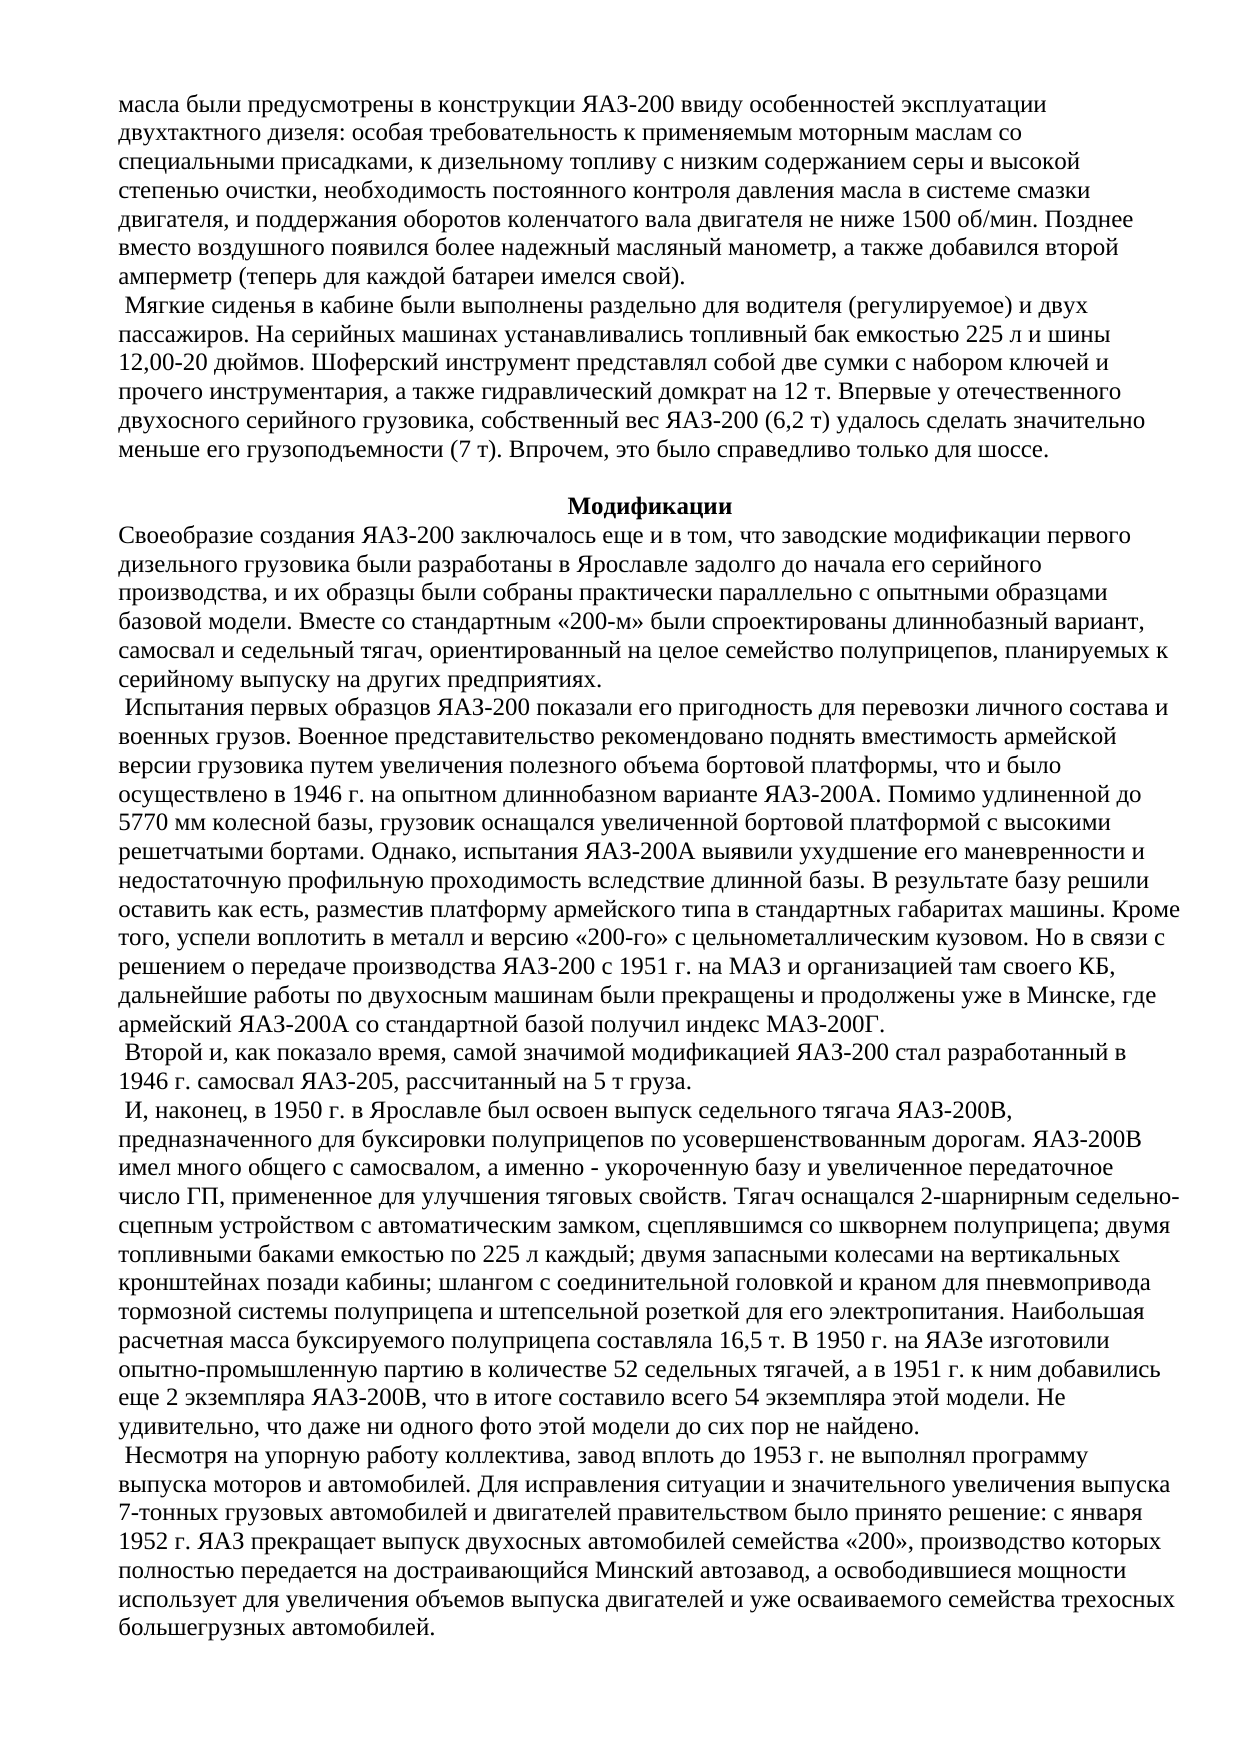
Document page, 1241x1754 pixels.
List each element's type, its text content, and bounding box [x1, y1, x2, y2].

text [118, 89, 1181, 290]
text Испытания первых образцов ЯАЗ-200 показали его пригодность для перевозки личного состава и военных грузов. Военное представительство рекомендовано поднять вместимость армейской версии грузовика путем увеличения полезного объема бортовой платформы, что и было осуществлено в 1946 г. на опытном длиннобазном варианте ЯАЗ-200А. Помимо удлиненной до 5770 мм колесной базы, грузовик оснащался увеличенной бортовой платформой с высокими решетчатыми бортами. Однако, испытания ЯАЗ-200А выявили ухудшение его маневренности и недостаточную профильную проходимость вследствие длинной базы. В результате базу решили оставить как есть, разместив платформу армейского типа в стандартных габаритах машины. Кроме того, успели воплотить в металл и версию «200-го» с цельнометаллическим кузовом. Но в связи с решением о передаче производства ЯАЗ-200 с 1951 г. на МАЗ и организацией там своего КБ, дальнейшие работы по двухосным машинам были прекращены и продолжены уже в Минске, где армейский ЯАЗ-200А со стандартной базой получил индекс МАЗ-200Г. [118, 692, 1181, 1037]
text Модификации [118, 491, 1181, 520]
text И, наконец, в 1950 г. в Ярославле был освоен выпуск седельного тягача ЯАЗ-200В, предназначенного для буксировки полуприцепов по усовершенствованным дорогам. ЯАЗ-200В имел много общего с самосвалом, а именно - укороченную базу и увеличенное передаточное число ГП, примененное для улучшения тяговых свойств. Тягач оснащался 2-шарнирным седельно-сцепным устройством с автоматическим замком, сцеплявшимся со шкворнем полуприцепа; двумя топливными баками емкостью по 225 л каждый; двумя запасными колесами на вертикальных кронштейнах позади кабины; шлангом с соединительной головкой и краном для пневмопривода тормозной системы полуприцепа и штепсельной розеткой для его электропитания. Наибольшая расчетная масса буксируемого полуприцепа составляла 16,5 т. В 1950 г. на ЯАЗе изготовили опытно-промышленную партию в количестве 52 седельных тягачей, а в 1951 г. к ним добавились еще 2 экземпляра ЯАЗ-200В, что в итоге составило всего 54 экземпляра этой модели. Не удивительно, что даже ни одного фото этой модели до сих пор не найдено. [118, 1095, 1181, 1440]
text Второй и, как показало время, самой значимой модификацией ЯАЗ-200 стал разработанный в 1946 г. самосвал ЯАЗ-205, рассчитанный на 5 т груза. [118, 1037, 1181, 1095]
text Своеобразие создания ЯАЗ-200 заключалось еще и в том, что заводские модификации первого дизельного грузовика были разработаны в Ярославле задолго до начала его серийного производства, и их образцы были собраны практически параллельно с опытными образцами базовой модели. Вместе со стандартным «200-м» были спроектированы длиннобазный вариант, самосвал и седельный тягач, ориентированный на целое семейство полуприцепов, планируемых к серийному выпуску на других предприятиях. [118, 520, 1181, 692]
text Мягкие сиденья в кабине были выполнены раздельно для водителя (регулируемое) и двух пассажиров. На серийных машинах устанавливались топливный бак емкостью 225 л и шины 12,00-20 дюймов. Шоферский инструмент представлял собой две сумки с набором ключей и прочего инструментария, а также гидравлический домкрат на 12 т. Впервые у отечественного двухосного серийного грузовика, собственный вес ЯАЗ-200 (6,2 т) удалось сделать значительно меньше его грузоподъемности (7 т). Впрочем, это было справедливо только для шоссе. [118, 290, 1181, 462]
text Несмотря на упорную работу коллектива, завод вплоть до 1953 г. не выполнял программу выпуска моторов и автомобилей. Для исправления ситуации и значительного увеличения выпуска 7-тонных грузовых автомобилей и двигателей правительством было принято решение: с января 1952 г. ЯАЗ прекращает выпуск двухосных автомобилей семейства «200», производство которых полностью передается на достраивающийся Минский автозавод, а освободившиеся мощности использует для увеличения объемов выпуска двигателей и уже осваиваемого семейства трехосных большегрузных автомобилей. [118, 1440, 1181, 1641]
